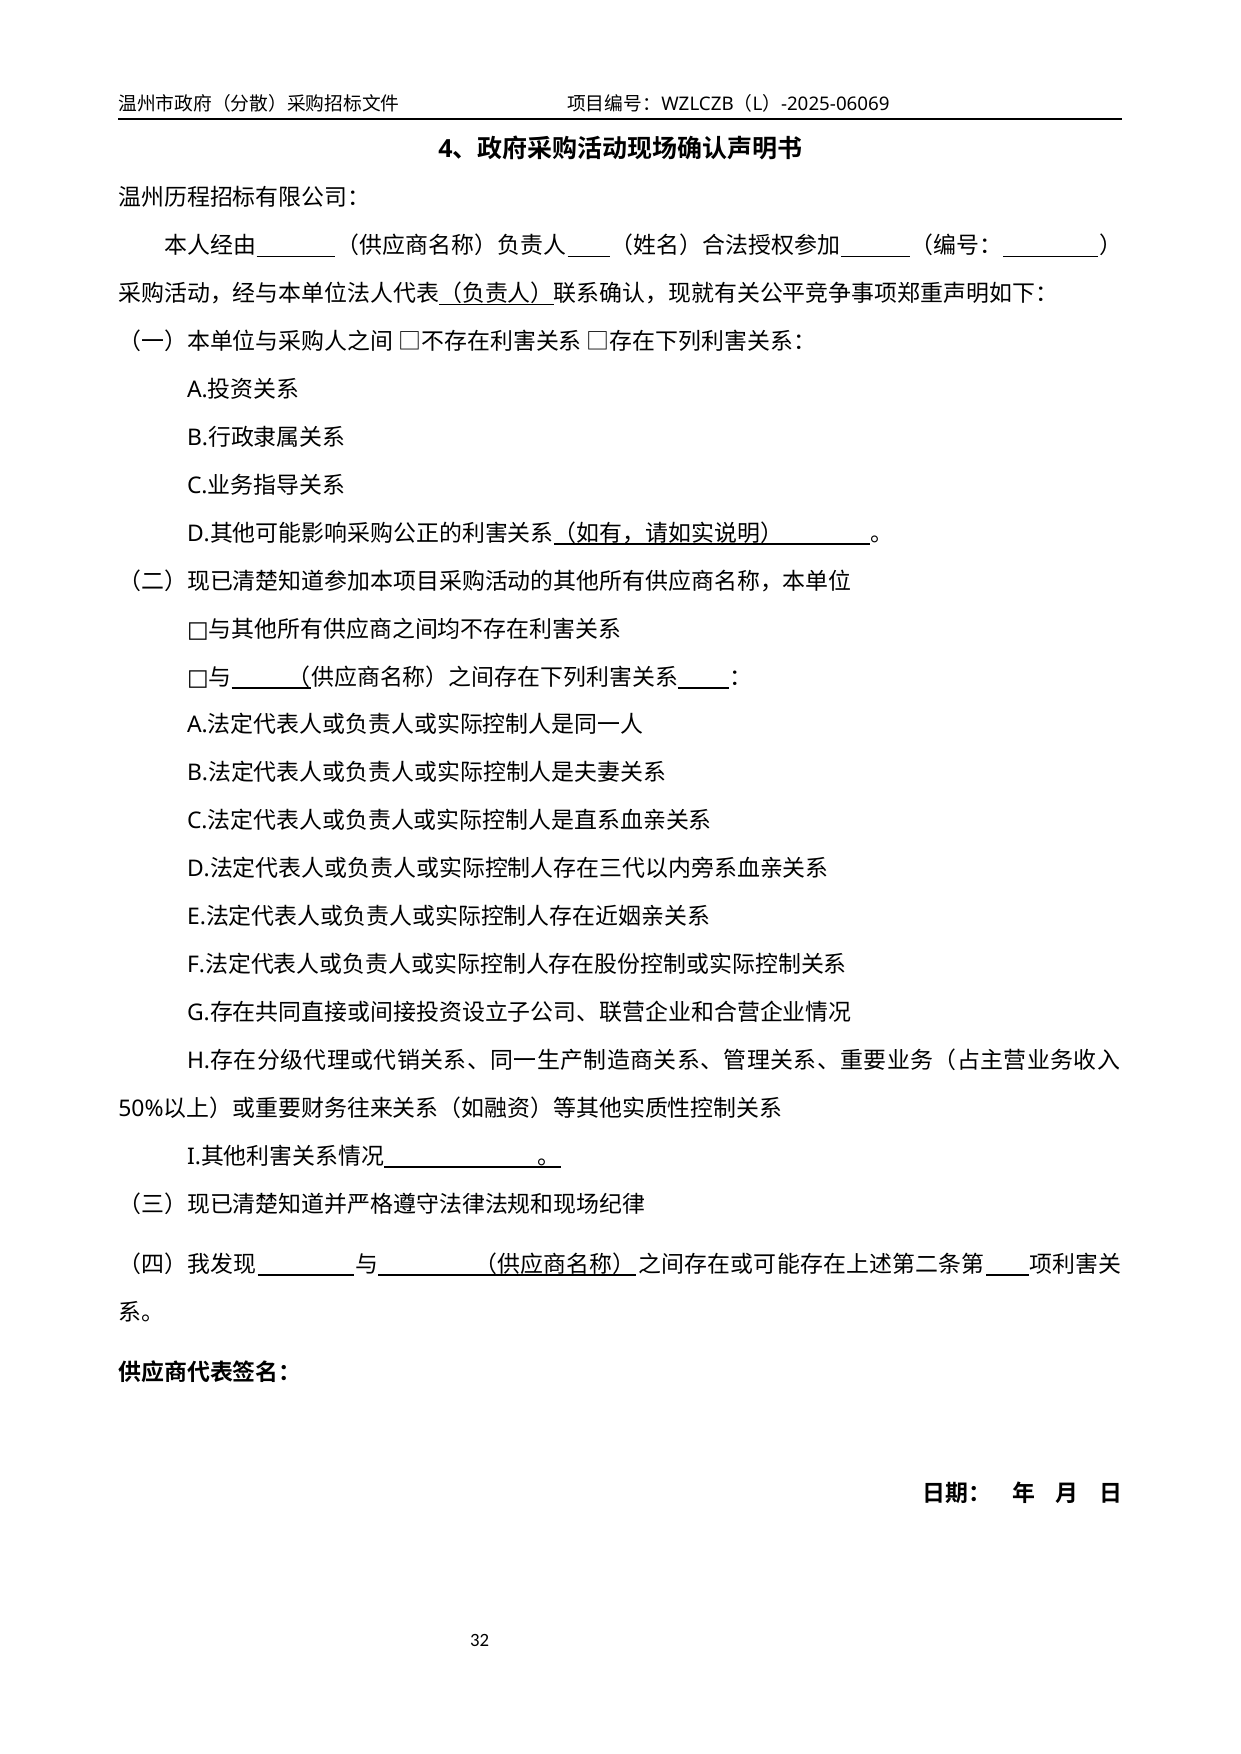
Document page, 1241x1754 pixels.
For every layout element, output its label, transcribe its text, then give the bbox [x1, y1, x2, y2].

text C.法定代表人或负责人或实际控制人是直系血亲关系 [118, 790, 1122, 838]
text 温州历程招标有限公司： [118, 167, 1122, 215]
text C.业务指导关系 [118, 455, 1122, 503]
text 日期： 年 月 日 [118, 1463, 1122, 1511]
text A.投资关系 [118, 359, 1122, 407]
text I.其他利害关系情况 。 [118, 1126, 1122, 1174]
text □与其他所有供应商之间均不存在利害关系 [118, 599, 1122, 647]
text F.法定代表人或负责人或实际控制人存在股份控制或实际控制关系 [118, 934, 1122, 982]
text 4、政府采购活动现场确认声明书 [118, 120, 1122, 167]
text B.行政隶属关系 [118, 407, 1122, 455]
text D.法定代表人或负责人或实际控制人存在三代以内旁系血亲关系 [118, 838, 1122, 886]
text （三）现已清楚知道并严格遵守法律法规和现场纪律 [118, 1174, 1122, 1222]
text 本人经由 （供应商名称）负责人 （姓名）合法授权参加 （编号： ）采购活动，经与本单位法人代表（负责人）联系确认，现就有关公平竞争事项郑重声明如下： [118, 215, 1122, 311]
text D.其他可能影响采购公正的利害关系（如有，请如实说明） 。 [118, 503, 1122, 551]
text E.法定代表人或负责人或实际控制人存在近姻亲关系 [118, 886, 1122, 934]
text （四）我发现 与 （供应商名称）之间存在或可能存在上述第二条第 项利害关系。 [118, 1234, 1122, 1330]
text 供应商代表签名： [118, 1342, 1122, 1390]
text H.存在分级代理或代销关系、同一生产制造商关系、管理关系、重要业务（占主营业务收入50%以上）或重要财务往来关系（如融资）等其他实质性控制关系 [118, 1030, 1122, 1126]
text □与 （供应商名称）之间存在下列利害关系 ： [118, 647, 1122, 694]
text （一）本单位与采购人之间 □不存在利害关系 □存在下列利害关系： [118, 311, 1122, 359]
text A.法定代表人或负责人或实际控制人是同一人 [118, 694, 1122, 742]
text G.存在共同直接或间接投资设立子公司、联营企业和合营企业情况 [118, 982, 1122, 1030]
text （二）现已清楚知道参加本项目采购活动的其他所有供应商名称，本单位 [118, 551, 1122, 599]
text B.法定代表人或负责人或实际控制人是夫妻关系 [118, 742, 1122, 790]
